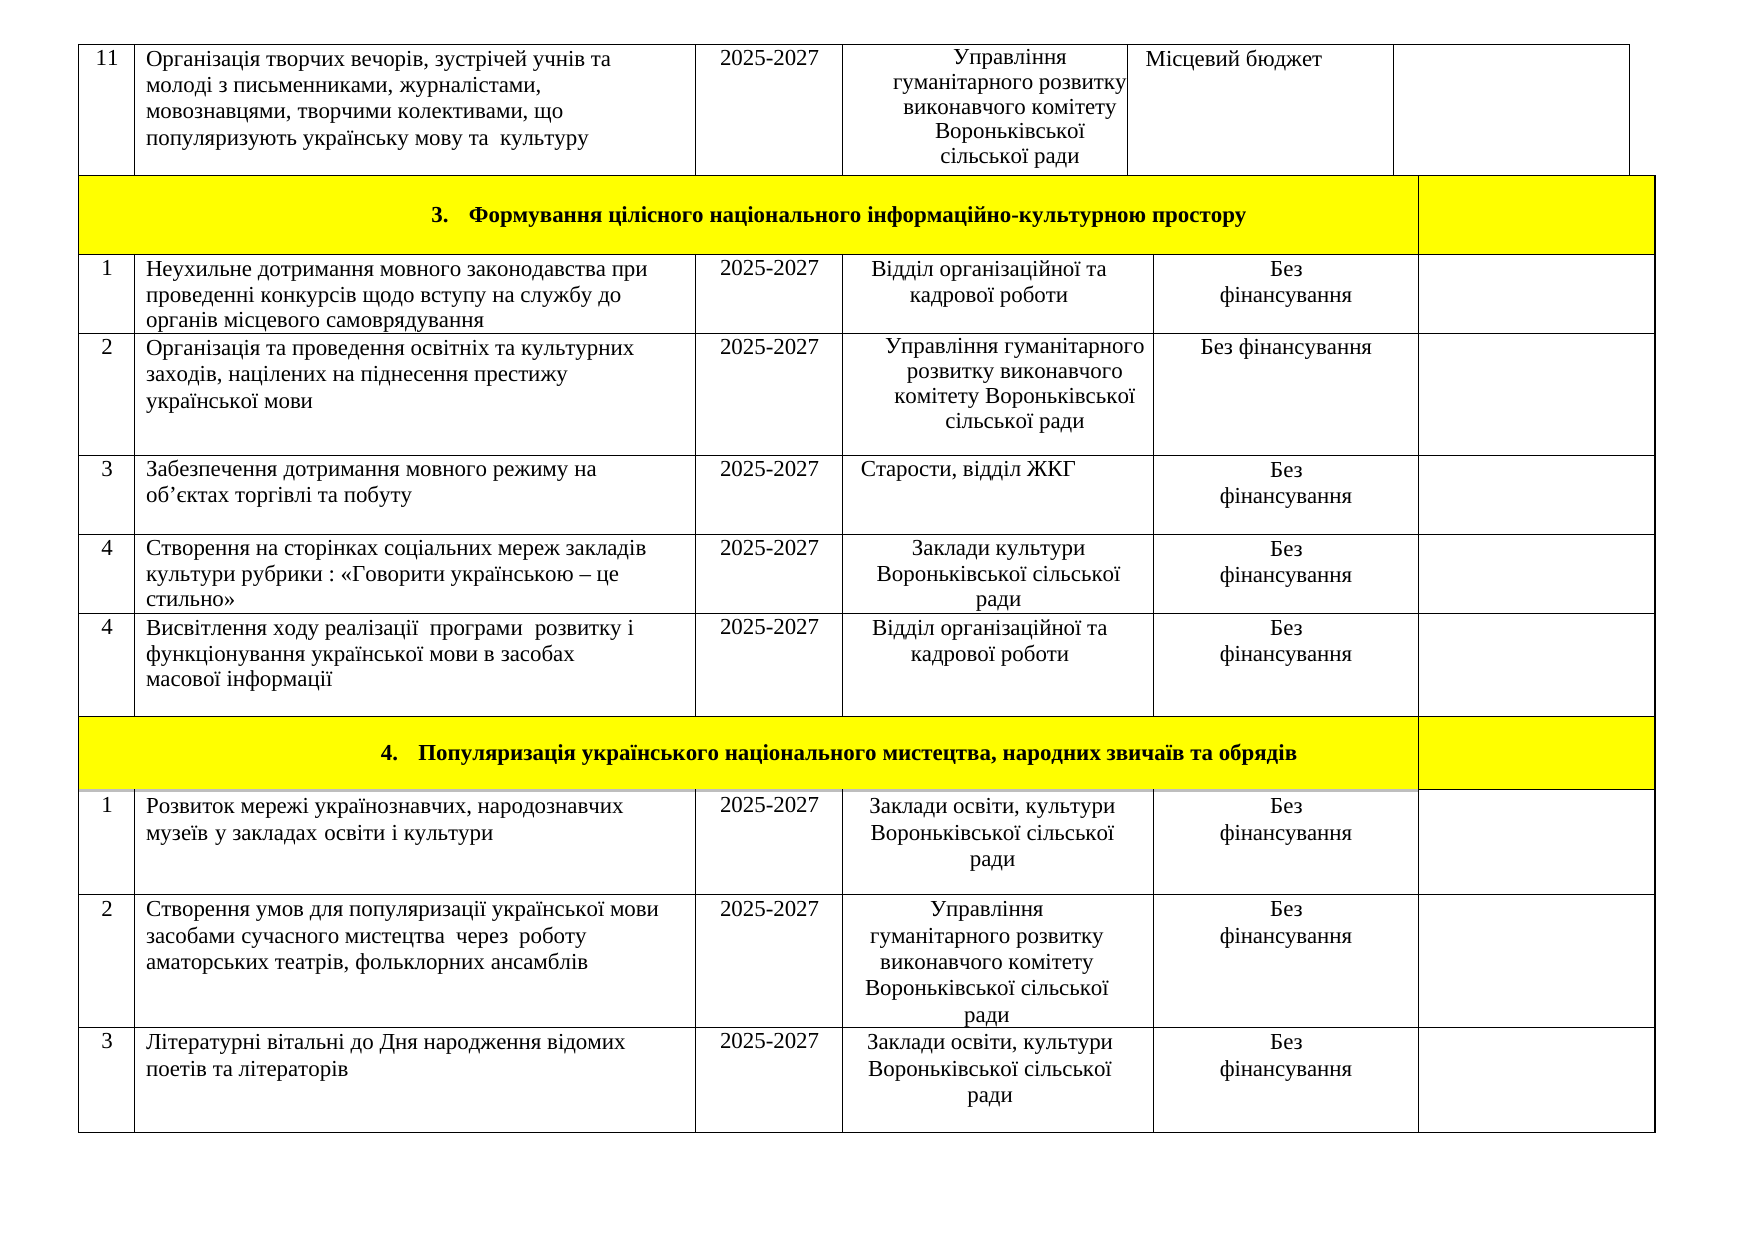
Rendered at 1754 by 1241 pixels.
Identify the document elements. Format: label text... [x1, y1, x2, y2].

table_cell 11 [79, 45, 134, 175]
table_cell Створення умов для популяризації української мови засобами сучасного мистецтва через роботу аматорських театрів, фольклорних ансамблів [135, 895, 695, 1027]
table_cell [1419, 255, 1654, 333]
table_cell [1419, 1028, 1654, 1132]
table_cell Популяризація українського національного мистецтва, народних звичаїв та обрядів [79, 717, 1418, 789]
table_cell Організація та проведення освітніх та культурних заходів, націлених на піднесення престижу української мови [135, 334, 695, 455]
table_cell 2025-2027 [696, 535, 842, 613]
table_cell [1419, 334, 1654, 455]
table_cell Без фінансування [1154, 895, 1418, 1027]
table_cell Старости, відділ ЖКГ [843, 456, 1153, 534]
table_cell Створення на сторінках соціальних мереж закладів культури рубрики : «Говорити українською – це стильно» [135, 535, 695, 613]
table_cell Відділ організаційної та кадрової роботи [843, 255, 1153, 333]
table_cell 2025-2027 [696, 255, 842, 333]
table_cell Без фінансування [1154, 614, 1418, 716]
table_cell Розвиток мережі українознавчих, народознавчих музеїв у закладах освіти і культури [135, 792, 695, 894]
table_cell [1419, 895, 1654, 1027]
table_cell Управління гуманітарного розвитку виконавчого комітету Вороньківської сільської ради [843, 334, 1153, 455]
table_cell Літературні вітальні до Дня народження відомих поетів та літераторів [135, 1028, 695, 1132]
table_cell Організація творчих вечорів, зустрічей учнів та молоді з письменниками, журналістами, мовознавцями, творчими колективами, що популяризують українську мову та культуру [135, 45, 695, 175]
table_cell 2025-2027 [696, 1028, 842, 1132]
table_cell Неухильне дотримання мовного законодавства при проведенні конкурсів щодо вступу на службу до органів місцевого самоврядування [135, 255, 695, 333]
table_cell 2 [79, 895, 134, 1027]
table_cell Формування цілісного національного інформаційно-культурною простору [79, 176, 1418, 254]
table_cell Без фінансування [1154, 255, 1418, 333]
table_cell [1419, 176, 1654, 254]
table_cell [1394, 45, 1629, 175]
table_cell Відділ організаційної та кадрової роботи [843, 614, 1153, 716]
table_cell 2025-2027 [696, 45, 842, 175]
table_cell Заклади культури Вороньківської сільської ради [843, 535, 1153, 613]
table_cell Без фінансування [1154, 1028, 1418, 1132]
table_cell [843, 45, 1127, 175]
table_cell 2025-2027 [696, 895, 842, 1027]
table_cell Без фінансування [1154, 456, 1418, 534]
table_cell [1419, 535, 1654, 613]
table_cell [1419, 456, 1654, 534]
table_cell Без фінансування [1154, 792, 1418, 894]
table_cell [1419, 614, 1654, 716]
table_cell Без фінансування [1154, 535, 1418, 613]
table_cell Забезпечення дотримання мовного режиму на об’єктах торгівлі та побуту [135, 456, 695, 534]
table_cell 4 [79, 614, 134, 716]
table_cell 1 [79, 792, 134, 894]
table_cell [1419, 790, 1654, 894]
table_cell 2 [79, 334, 134, 455]
table_cell 3 [79, 456, 134, 534]
table_cell Управління гуманітарного розвитку виконавчого комітету Вороньківської сільської ради [843, 895, 1153, 1027]
table_cell Місцевий бюджет [1128, 45, 1393, 175]
table_cell 1 [79, 255, 134, 333]
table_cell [843, 1028, 1153, 1132]
table_cell 2025-2027 [696, 334, 842, 455]
table_cell 3 [79, 1028, 134, 1132]
table_cell 2025-2027 [696, 456, 842, 534]
table_cell 4 [79, 535, 134, 613]
table_cell Висвітлення ходу реалізації програми розвитку і функціонування української мови в засобах масової інформації [135, 614, 695, 716]
table_cell [1419, 717, 1654, 789]
table_cell 2025-2027 [696, 614, 842, 716]
table_cell Заклади освіти, культури Вороньківської сільської ради [843, 792, 1153, 894]
table_cell Без фінансування [1154, 334, 1418, 455]
table_cell 2025-2027 [696, 792, 842, 894]
